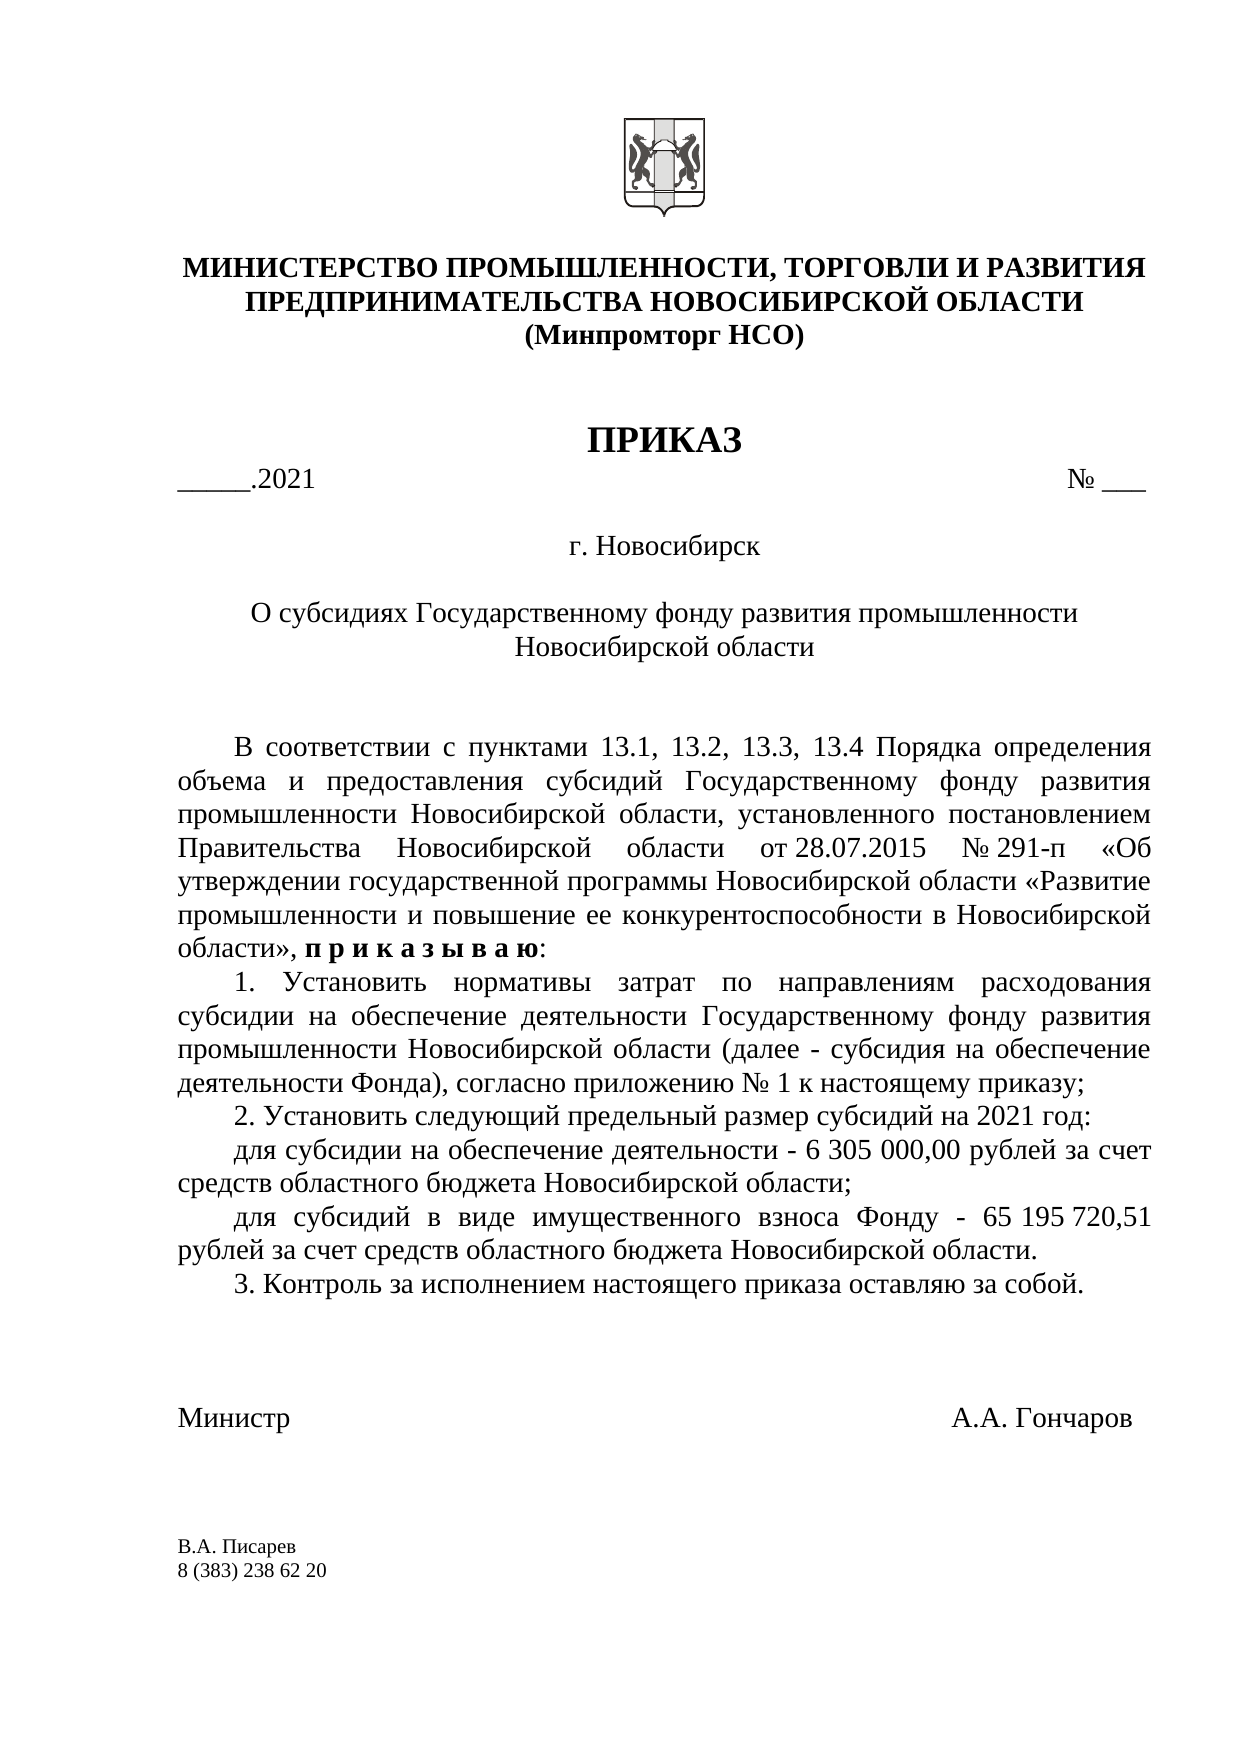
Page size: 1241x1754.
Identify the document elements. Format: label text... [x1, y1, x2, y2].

text 3. Контроль за исполнением настоящего приказа оставляю за собой. [177, 1266, 1152, 1299]
text 2. Установить следующий предельный размер субсидий на 2021 год: [177, 1098, 1152, 1132]
text В.А. Писарев [177, 1534, 1152, 1558]
text для субсидии на обеспечение деятельности - 6 305 000,00 рублей за счет средств областного бюджета Новосибирской области; [177, 1132, 1152, 1199]
text г. Новосибирск [177, 528, 1152, 562]
text для субсидий в виде имущественного взноса Фонду - 65 195 720,51 рублей за счет средств областного бюджета Новосибирской области. [177, 1199, 1152, 1266]
text 8 (383) 238 62 20 [177, 1558, 1152, 1582]
text МИНИСТЕРСТВО ПРОМЫШЛЕННОСТИ, ТОРГОВЛИ И РАЗВИТИЯ ПРЕДПРИНИМАТЕЛЬСТВА НОВОСИБИРСКОЙ ОБЛАСТИ [177, 250, 1152, 317]
text ПРИКАЗ [177, 418, 1152, 461]
text _____.2021 № ___ [177, 461, 1152, 494]
text В соответствии с пунктами 13.1, 13.2, 13.3, 13.4 Порядка определения объема и предоставления субсидий Государственному фонду развития промышленности Новосибирской области, установленного постановлением Правительства Новосибирской области от 28.07.2015 № 291-п «Об утверждении государственной программы Новосибирской области «Развитие промышленности и повышение ее конкурентоспособности в Новосибирской области», п р и к а з ы в а ю: [177, 729, 1152, 964]
text Министр А.А. Гончаров [177, 1400, 1152, 1434]
text О субсидиях Государственному фонду развития промышленности Новосибирской области [177, 595, 1152, 662]
text (Минпромторг НСО) [177, 317, 1152, 351]
text 1. Установить нормативы затрат по направлениям расходования субсидии на обеспечение деятельности Государственному фонду развития промышленности Новосибирской области (далее - субсидия на обеспечение деятельности Фонда), согласно приложению № 1 к настоящему приказу; [177, 964, 1152, 1098]
